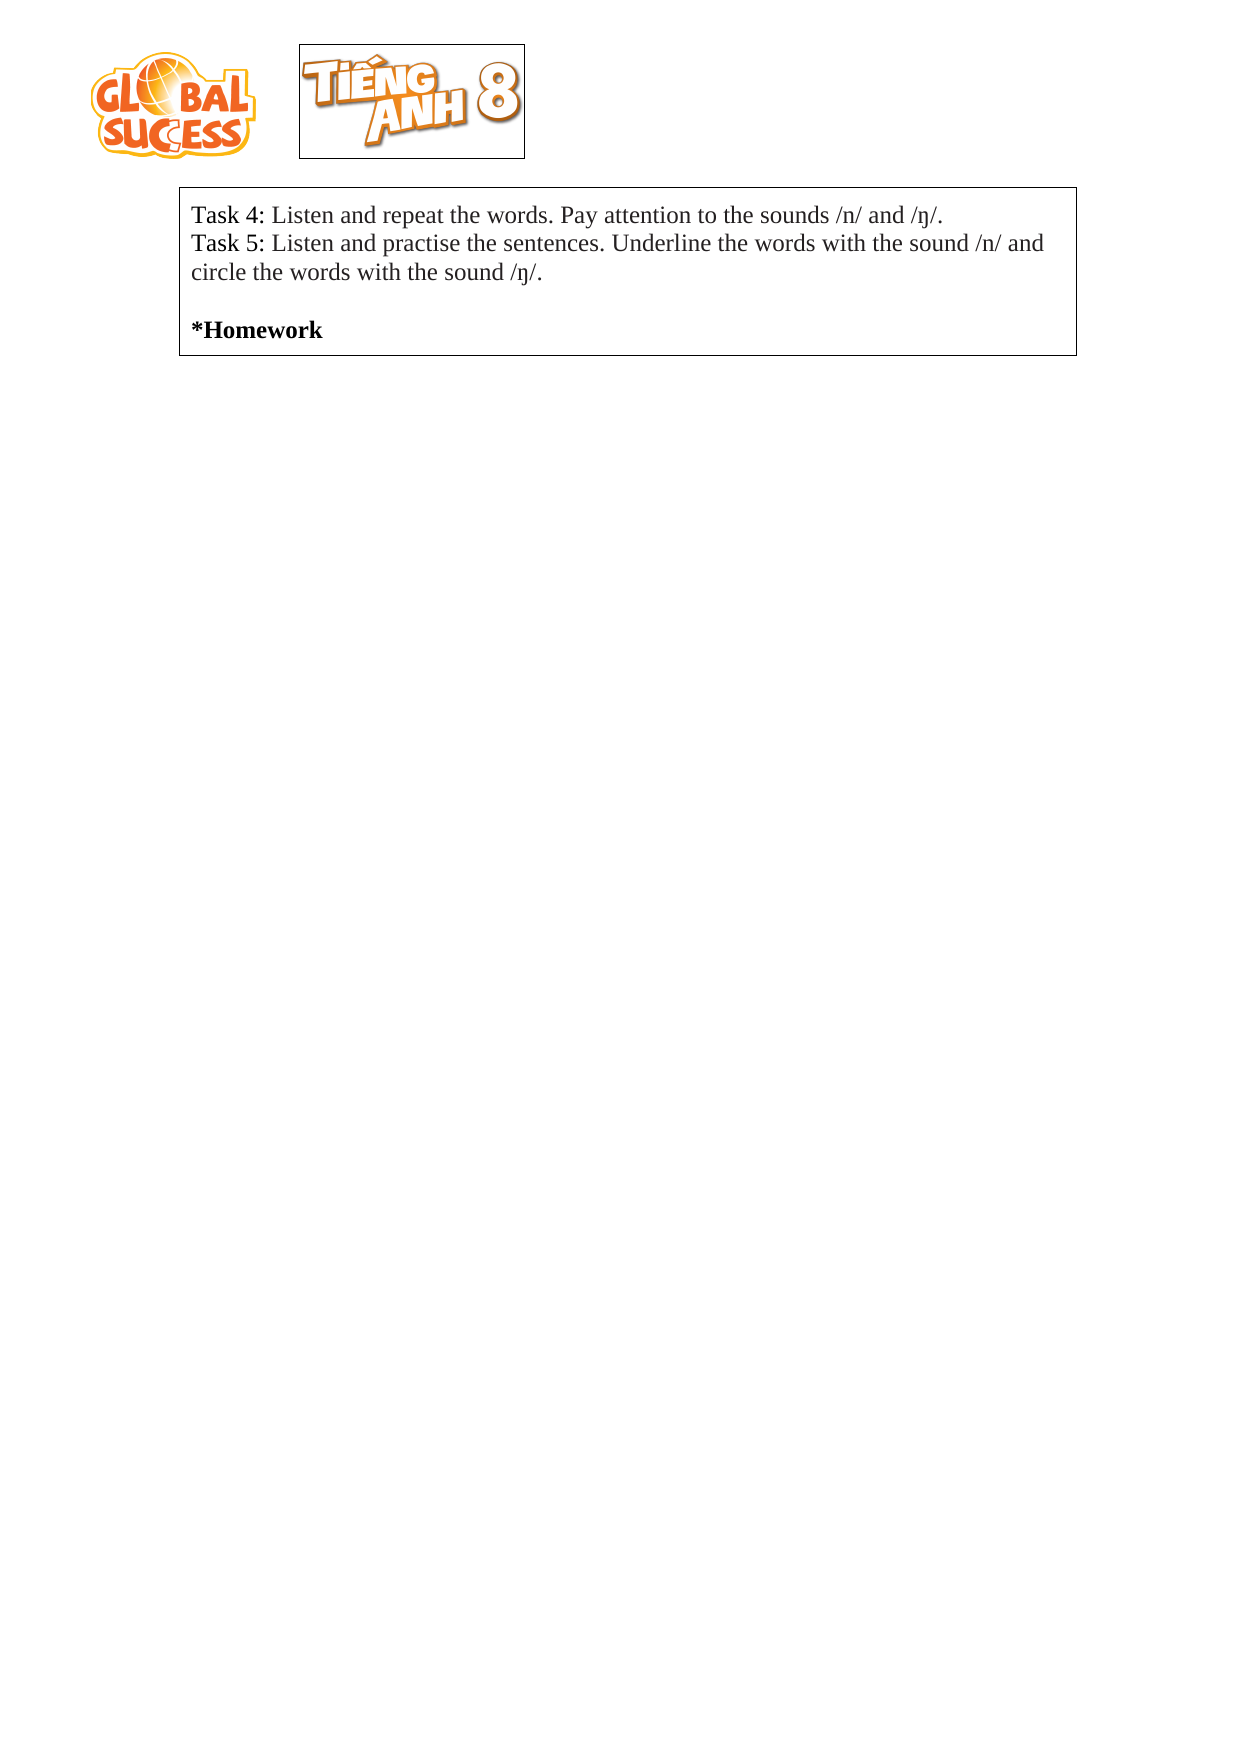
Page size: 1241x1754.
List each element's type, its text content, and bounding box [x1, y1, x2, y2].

picture [300, 45, 524, 158]
picture [91, 52, 256, 159]
